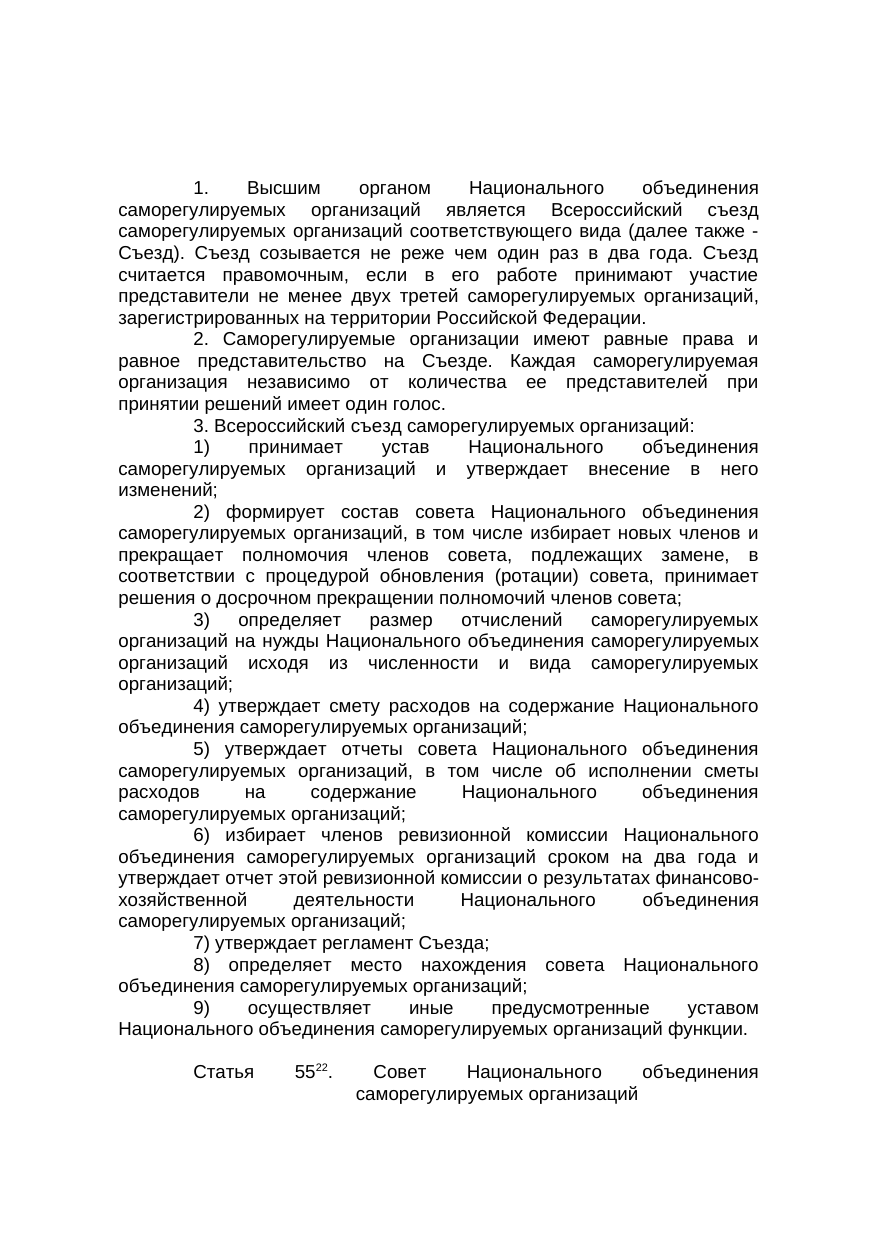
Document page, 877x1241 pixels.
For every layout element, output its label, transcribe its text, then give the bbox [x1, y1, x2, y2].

text 1) принимает устав Национального объединения саморегулируемых организаций и утверждает внесение в него изменений; [118, 436, 759, 501]
text 1. Высшим органом Национального объединения саморегулируемых организаций является Всероссийский съезд саморегулируемых организаций соответствующего вида (далее также - Съезд). Съезд созывается не реже чем один раз в два года. Съезд считается правомочным, если в его работе принимают участие представители не менее двух третей саморегулируемых организаций, зарегистрированных на территории Российской Федерации. [118, 177, 759, 328]
text 5) утверждает отчеты совета Национального объединения саморегулируемых организаций, в том числе об исполнении сметы расходов на содержание Национального объединения саморегулируемых организаций; [118, 738, 759, 824]
text 2. Саморегулируемые организации имеют равные права и равное представительство на Съезде. Каждая саморегулируемая организация независимо от количества ее представителей при принятии решений имеет один голос. [118, 328, 759, 414]
text 3. Всероссийский съезд саморегулируемых организаций: [118, 414, 759, 436]
text 6) избирает членов ревизионной комиссии Национального объединения саморегулируемых организаций сроком на два года и утверждает отчет этой ревизионной комиссии о результатах финансово-хозяйственной деятельности Национального объединения саморегулируемых организаций; [118, 824, 759, 932]
text 4) утверждает смету расходов на содержание Национального объединения саморегулируемых организаций; [118, 695, 759, 738]
text Статья 5522. Совет Национального объединения саморегулируемых организаций [193, 1061, 759, 1104]
text 7) утверждает регламент Съезда; [118, 932, 759, 953]
text 8) определяет место нахождения совета Национального объединения саморегулируемых организаций; [118, 953, 759, 997]
text 2) формирует состав совета Национального объединения саморегулируемых организаций, в том числе избирает новых членов и прекращает полномочия членов совета, подлежащих замене, в соответствии с процедурой обновления (ротации) совета, принимает решения о досрочном прекращении полномочий членов совета; [118, 501, 759, 608]
text 9) осуществляет иные предусмотренные уставом Национального объединения саморегулируемых организаций функции. [118, 997, 759, 1040]
text 3) определяет размер отчислений саморегулируемых организаций на нужды Национального объединения саморегулируемых организаций исходя из численности и вида саморегулируемых организаций; [118, 608, 759, 695]
